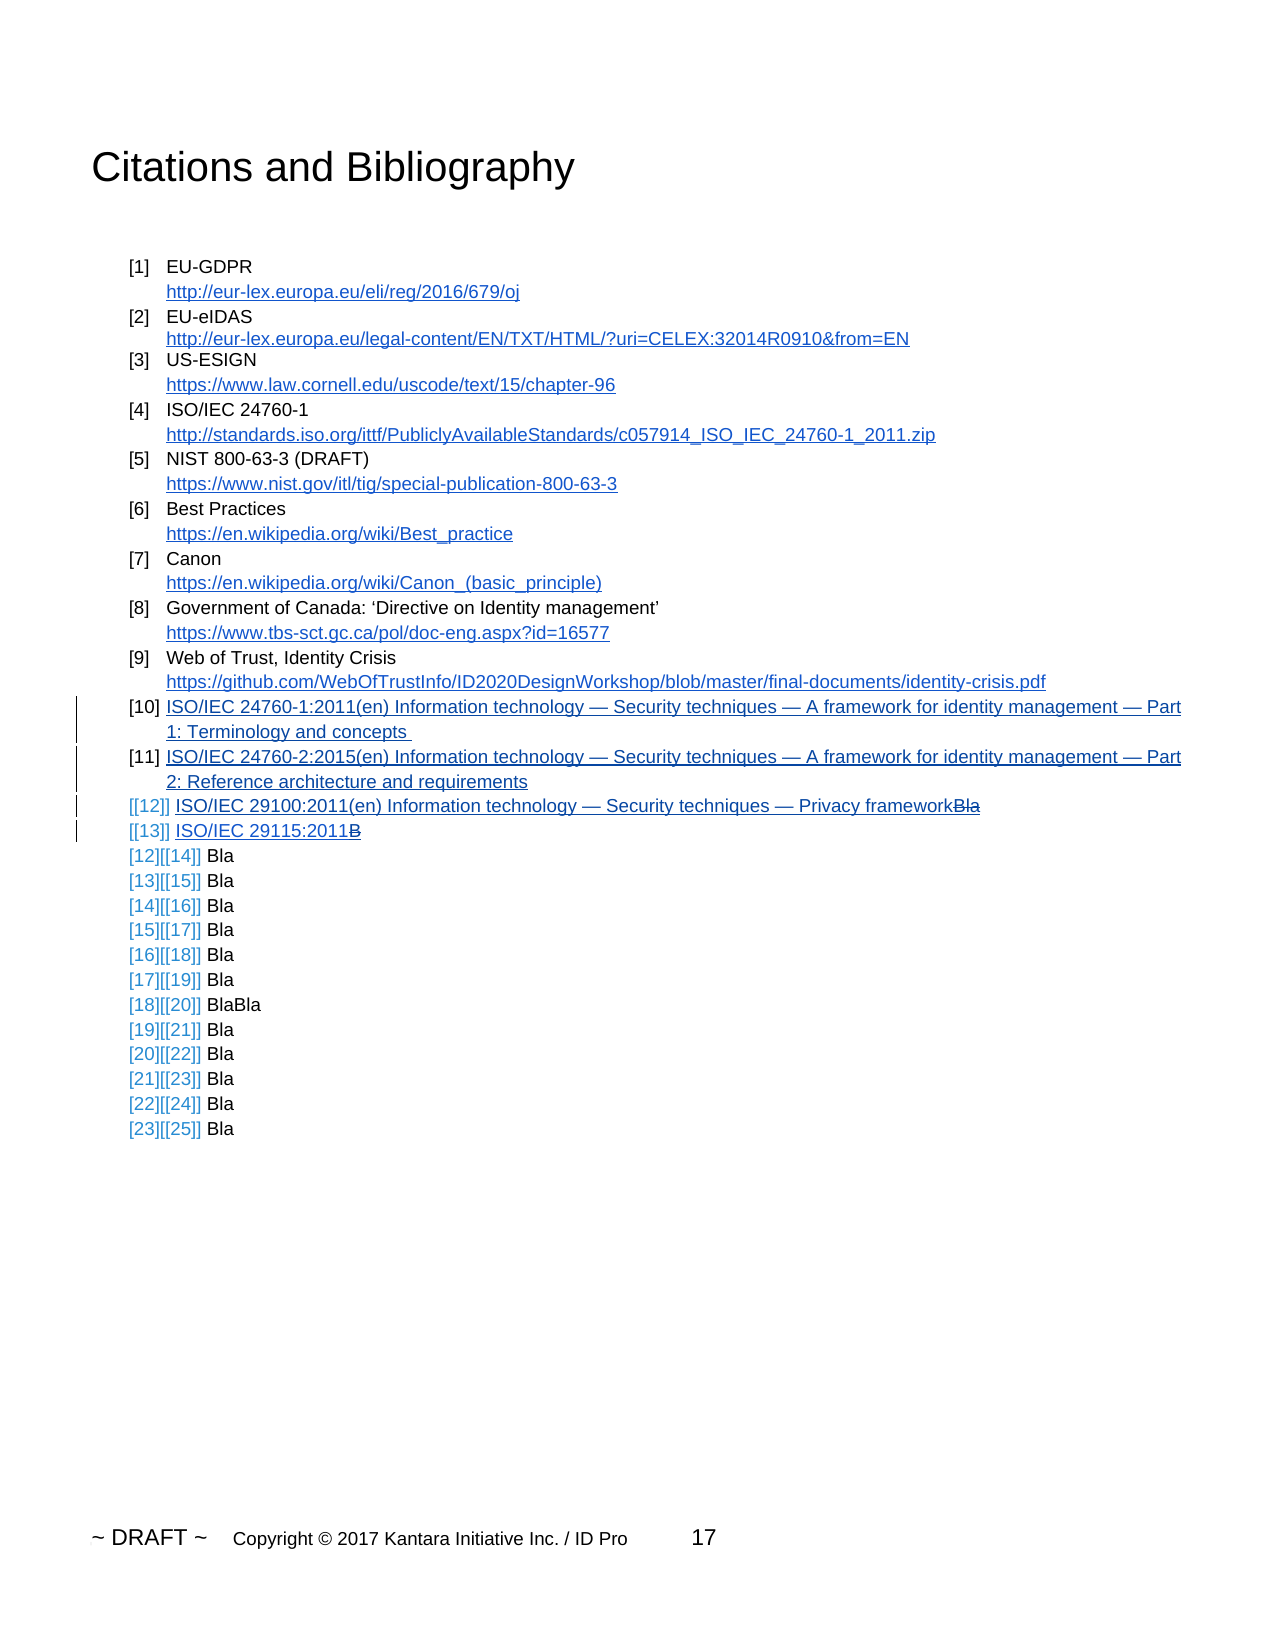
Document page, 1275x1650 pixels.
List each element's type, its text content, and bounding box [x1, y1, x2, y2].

list Web of Trust, Identity Crisis https://github.com/WebOfTrustInfo/ID2020DesignWorkshop/blob/master/final-documents/identity-crisis.pdf [128, 647, 1184, 693]
list Bla [128, 1093, 1184, 1114]
list Bla [128, 1043, 1184, 1065]
subtitle Citations and Bibliography [91, 142, 1184, 190]
list Government of Canada: ‘Directive on Identity management’ https://www.tbs-sct.gc.ca/pol/doc-eng.aspx?id=16577 [128, 597, 1184, 643]
list Bla [128, 894, 1184, 916]
list Best Practices https://en.wikipedia.org/wiki/Best_practice [128, 498, 1184, 544]
list Bla [128, 1118, 1184, 1139]
list US-ESIGN https://www.law.cornell.edu/uscode/text/15/chapter-96 [128, 349, 1184, 395]
list Bla [128, 1068, 1184, 1089]
list Bla [128, 969, 1184, 990]
list EU-eIDAS http://eur-lex.europa.eu/legal-content/EN/TXT/HTML/?uri=CELEX:32014R0910&from=EN [128, 306, 1184, 349]
list Bla [128, 870, 1184, 891]
list NIST 800-63-3 (DRAFT) https://www.nist.gov/itl/tig/special-publication-800-63-3 [128, 448, 1184, 494]
list EU-GDPR http://eur-lex.europa.eu/eli/reg/2016/679/oj [128, 256, 1184, 303]
list BlaBla [128, 994, 1184, 1015]
list Canon https://en.wikipedia.org/wiki/Canon_(basic_principle) [128, 547, 1184, 594]
list Bla [128, 919, 1184, 941]
list ISO/IEC 24760-1 http://standards.iso.org/ittf/PubliclyAvailableStandards/c057914_ISO_IEC_24760-1_2011.zip [128, 399, 1184, 445]
list ISO/IEC 29115:2011 [128, 820, 1184, 842]
list Bla [128, 944, 1184, 966]
list Bla [128, 1018, 1184, 1040]
list Bla [128, 845, 1184, 866]
